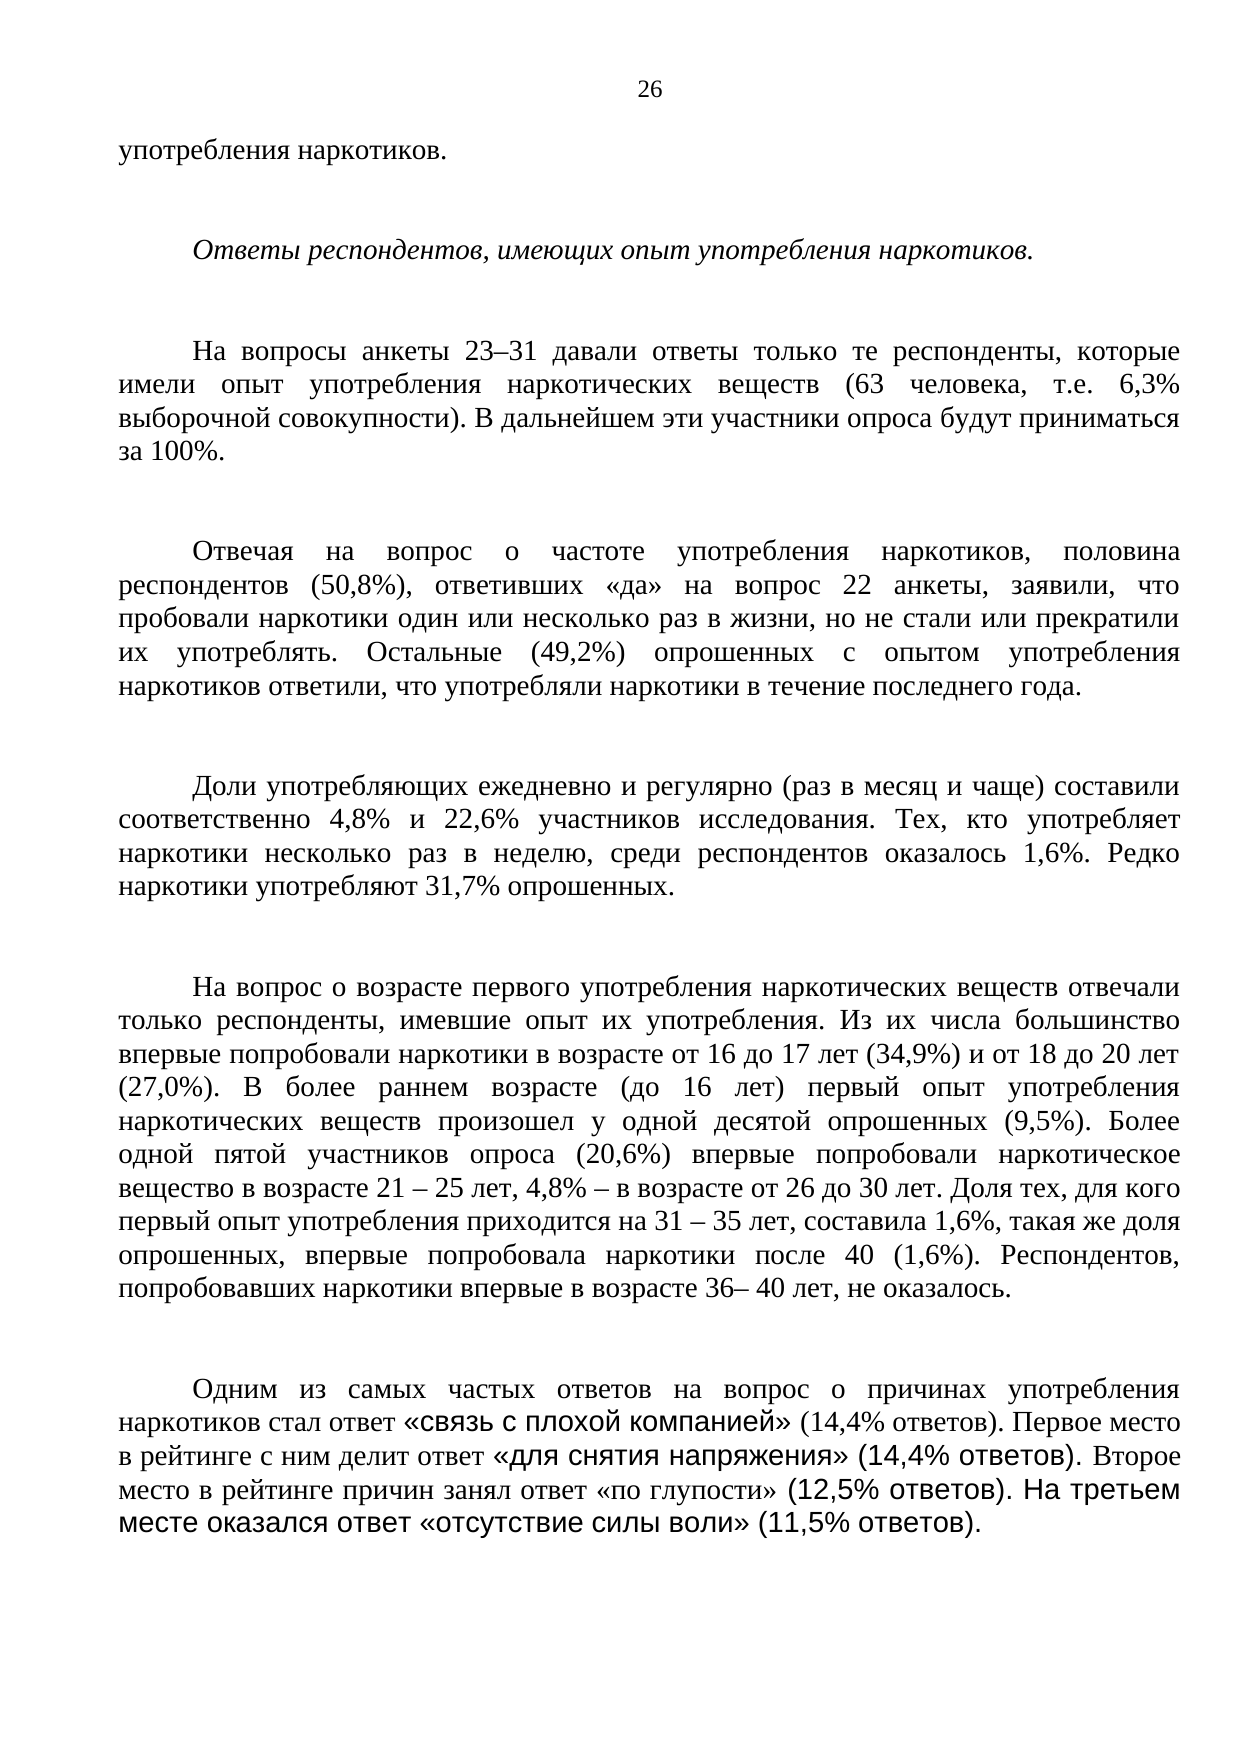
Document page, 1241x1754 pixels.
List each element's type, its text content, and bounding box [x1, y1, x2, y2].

text Отвечая на вопрос о частоте употребления наркотиков, половина респондентов (50,8%), ответивших «да» на вопрос 22 анкеты, заявили, что пробовали наркотики один или несколько раз в жизни, но не стали или прекратили их употреблять. Остальные (49,2%) опрошенных с опытом употребления наркотиков ответили, что употребляли наркотики в течение последнего года. [118, 534, 1194, 766]
text На вопрос о возрасте первого употребления наркотических веществ отвечали только респонденты, имевшие опыт их употребления. Из их числа большинство впервые попробовали наркотики в возрасте от 16 до 17 лет (34,9%) и от 18 до 20 лет (27,0%). В более раннем возрасте (до 16 лет) первый опыт употребления наркотических веществ произошел у одной десятой опрошенных (9,5%). Более одной пятой участников опроса (20,6%) впервые попробовали наркотическое вещество в возрасте 21 – 25 лет, 4,8% – в возрасте от 26 до 30 лет. Доля тех, для кого первый опыт употребления приходится на 31 – 35 лет, составила 1,6%, такая же доля опрошенных, впервые попробовала наркотики после 40 (1,6%). Респондентов, попробовавших наркотики впервые в возрасте 36– 40 лет, не оказалось. [118, 969, 1194, 1369]
text Доли употребляющих ежедневно и регулярно (раз в месяц и чаще) составили соответственно 4,8% и 22,6% участников исследования. Тех, кто употребляет наркотики несколько раз в неделю, среди респондентов оказалось 1,6%. Редко наркотики употребляют 31,7% опрошенных. [118, 768, 1194, 967]
text Ответы респондентов, имеющих опыт употребления наркотиков. [118, 233, 1194, 331]
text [118, 132, 1194, 230]
text На вопросы анкеты 23–31 давали ответы только те респонденты, которые имели опыт употребления наркотических веществ (63 человека, т.е. 6,3% выборочной совокупности). В дальнейшем эти участники опроса будут приниматься за 100%. [118, 333, 1194, 531]
text Одним из самых частых ответов на вопрос о причинах употребления наркотиков стал ответ «связь с плохой компанией» (14,4% ответов). Первое место в рейтинге с ним делит ответ «для снятия напряжения» (14,4% ответов). Второе место в рейтинге причин занял ответ «по глупости» (12,5% ответов). На третьем месте оказался ответ «отсутствие силы воли» (11,5% ответов). [118, 1371, 1194, 1603]
